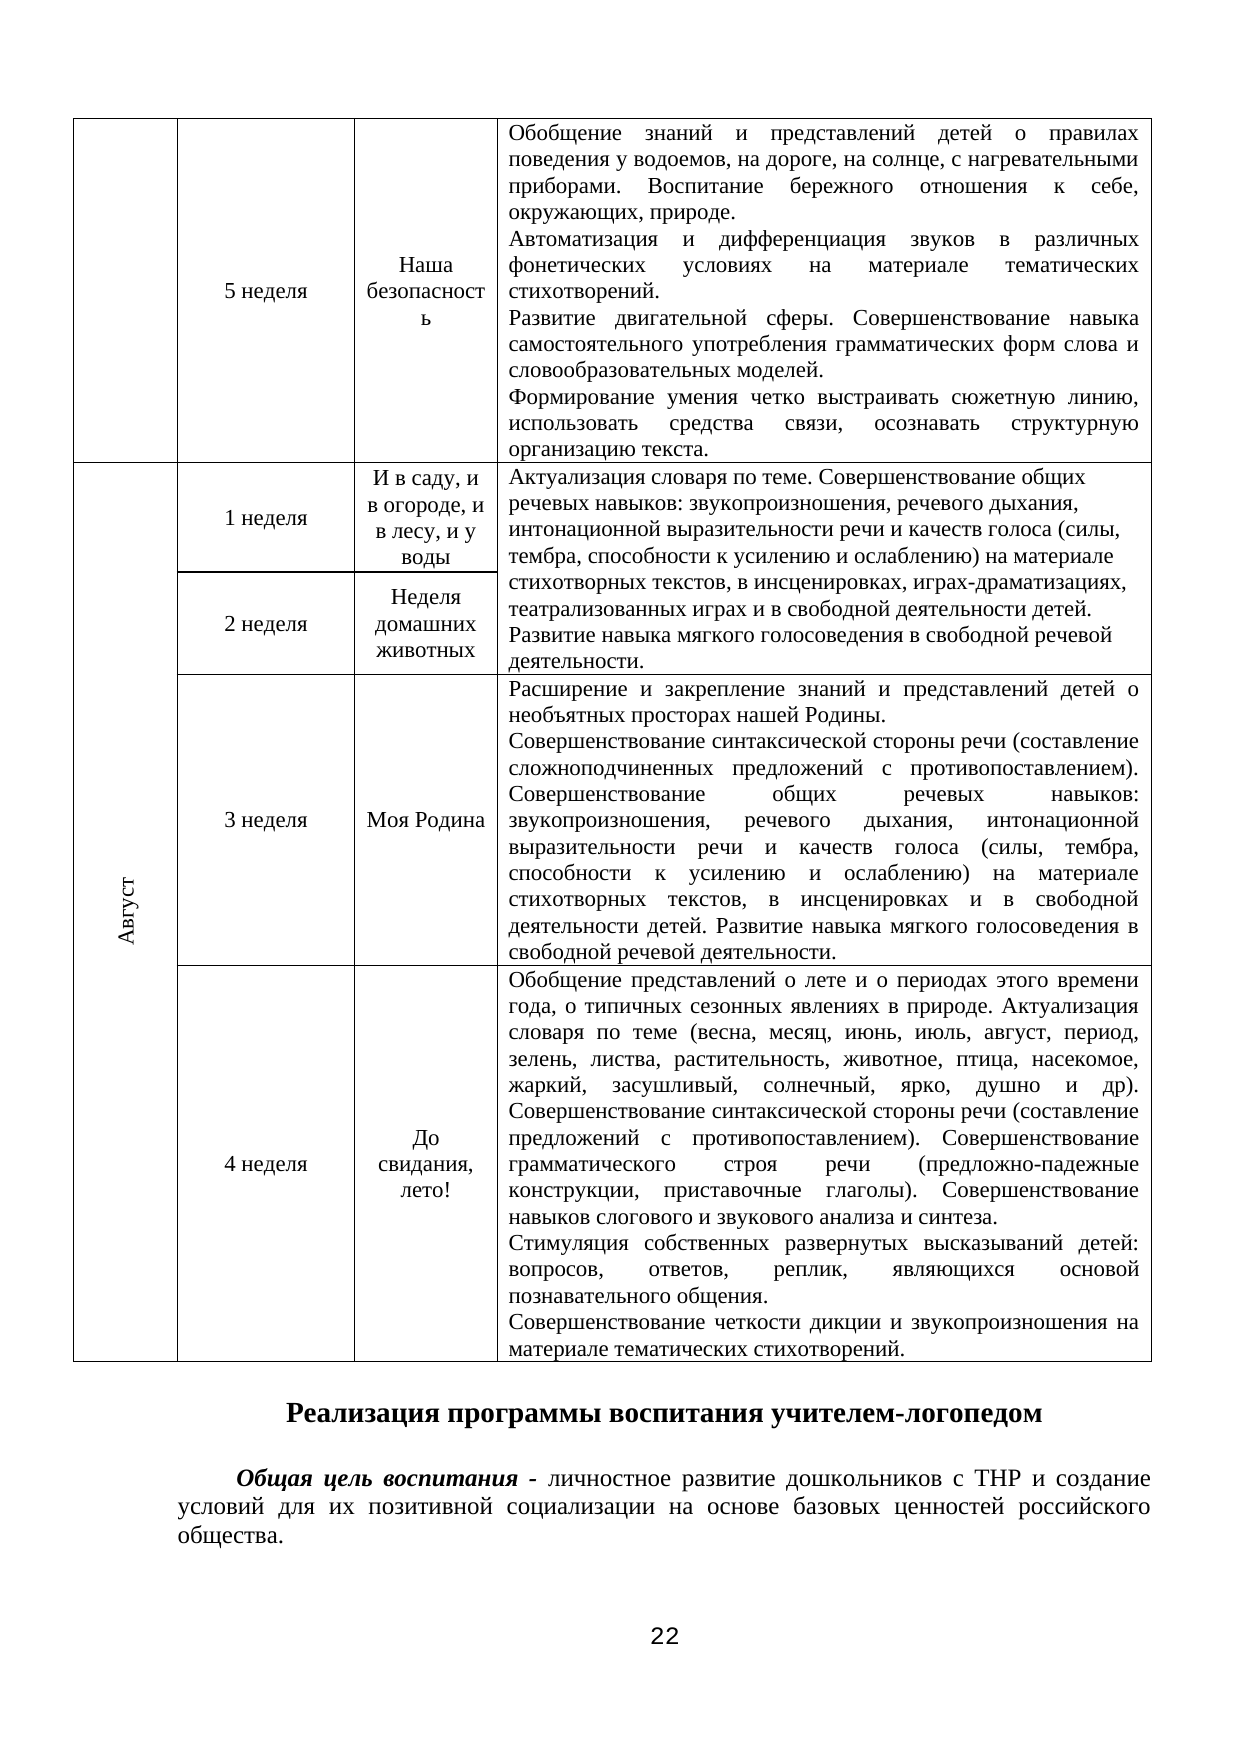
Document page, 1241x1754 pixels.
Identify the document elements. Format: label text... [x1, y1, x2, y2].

table_cell Наша безопасность [355, 119, 497, 462]
table_cell 3 неделя [178, 675, 354, 964]
table_cell До свидания, лето! [355, 966, 497, 1361]
table_cell 5 неделя [178, 119, 354, 462]
text Общая цель воспитания - личностное развитие дошкольников с ТНР и создание условий для их позитивной социализации на основе базовых ценностей российского общества. [177, 1463, 1152, 1549]
table_cell Актуализация словаря по теме. Совершенствование общих речевых навыков: звукопроизношения, речевого дыхания, интонационной выразительности речи и качеств голоса (силы, тембра, способности к усилению и ослаблению) на материале стихотворных текстов, в инсценировках, играх-драматизациях, театрализованных играх и в свободной деятельности детей. Развитие навыка мягкого голосоведения в свободной речевой деятельности. [498, 463, 1151, 674]
table_cell 4 неделя [178, 966, 354, 1361]
table_cell И в саду, и в огороде, и в лесу, и у воды [355, 463, 497, 571]
table_cell Обобщение представлений о лете и о периодах этого времени года, о типичных сезонных явлениях в природе. Актуализация словаря по теме (весна, месяц, июнь, июль, август, период, зелень, листва, растительность, животное, птица, насекомое, жаркий, засушливый, солнечный, ярко, душно и др). Совершенствование синтаксической стороны речи (составление предложений с противопоставлением). Совершенствование грамматического строя речи (предложно-падежные конструкции, приставочные глаголы). Совершенствование навыков слогового и звукового анализа и синтеза. Стимуляция собственных развернутых высказываний детей: вопросов, ответов, реплик, являющихся основой познавательного общения. Совершенствование четкости дикции и звукопроизношения на материале тематических стихотворений. [498, 966, 1151, 1361]
text Реализация программы воспитания учителем-логопедом [177, 1396, 1152, 1429]
table_cell Расширение и закрепление знаний и представлений детей о необъятных просторах нашей Родины. Совершенствование синтаксической стороны речи (составление сложноподчиненных предложений с противопоставлением). Совершенствование общих речевых навыков: звукопроизношения, речевого дыхания, интонационной выразительности речи и качеств голоса (силы, тембра, способности к усилению и ослаблению) на материале стихотворных текстов, в инсценировках и в свободной деятельности детей. Развитие навыка мягкого голосоведения в свободной речевой деятельности. [498, 675, 1151, 964]
table_cell Обобщение знаний и представлений детей о правилах поведения у водоемов, на дороге, на солнце, с нагревательными приборами. Воспитание бережного отношения к себе, окружающих, природе. Автоматизация и дифференциация звуков в различных фонетических условиях на материале тематических стихотворений. Развитие двигательной сферы. Совершенствование навыка самостоятельного употребления грамматических форм слова и словообразовательных моделей. Формирование умения четко выстраивать сюжетную линию, использовать средства связи, осознавать структурную организацию текста. [498, 119, 1151, 462]
table_cell Август [74, 463, 177, 1361]
table_cell 1 неделя [178, 463, 354, 571]
table_cell Моя Родина [355, 675, 497, 964]
table_cell Неделя домашних животных [355, 573, 497, 674]
table_cell 2 неделя [178, 573, 354, 674]
